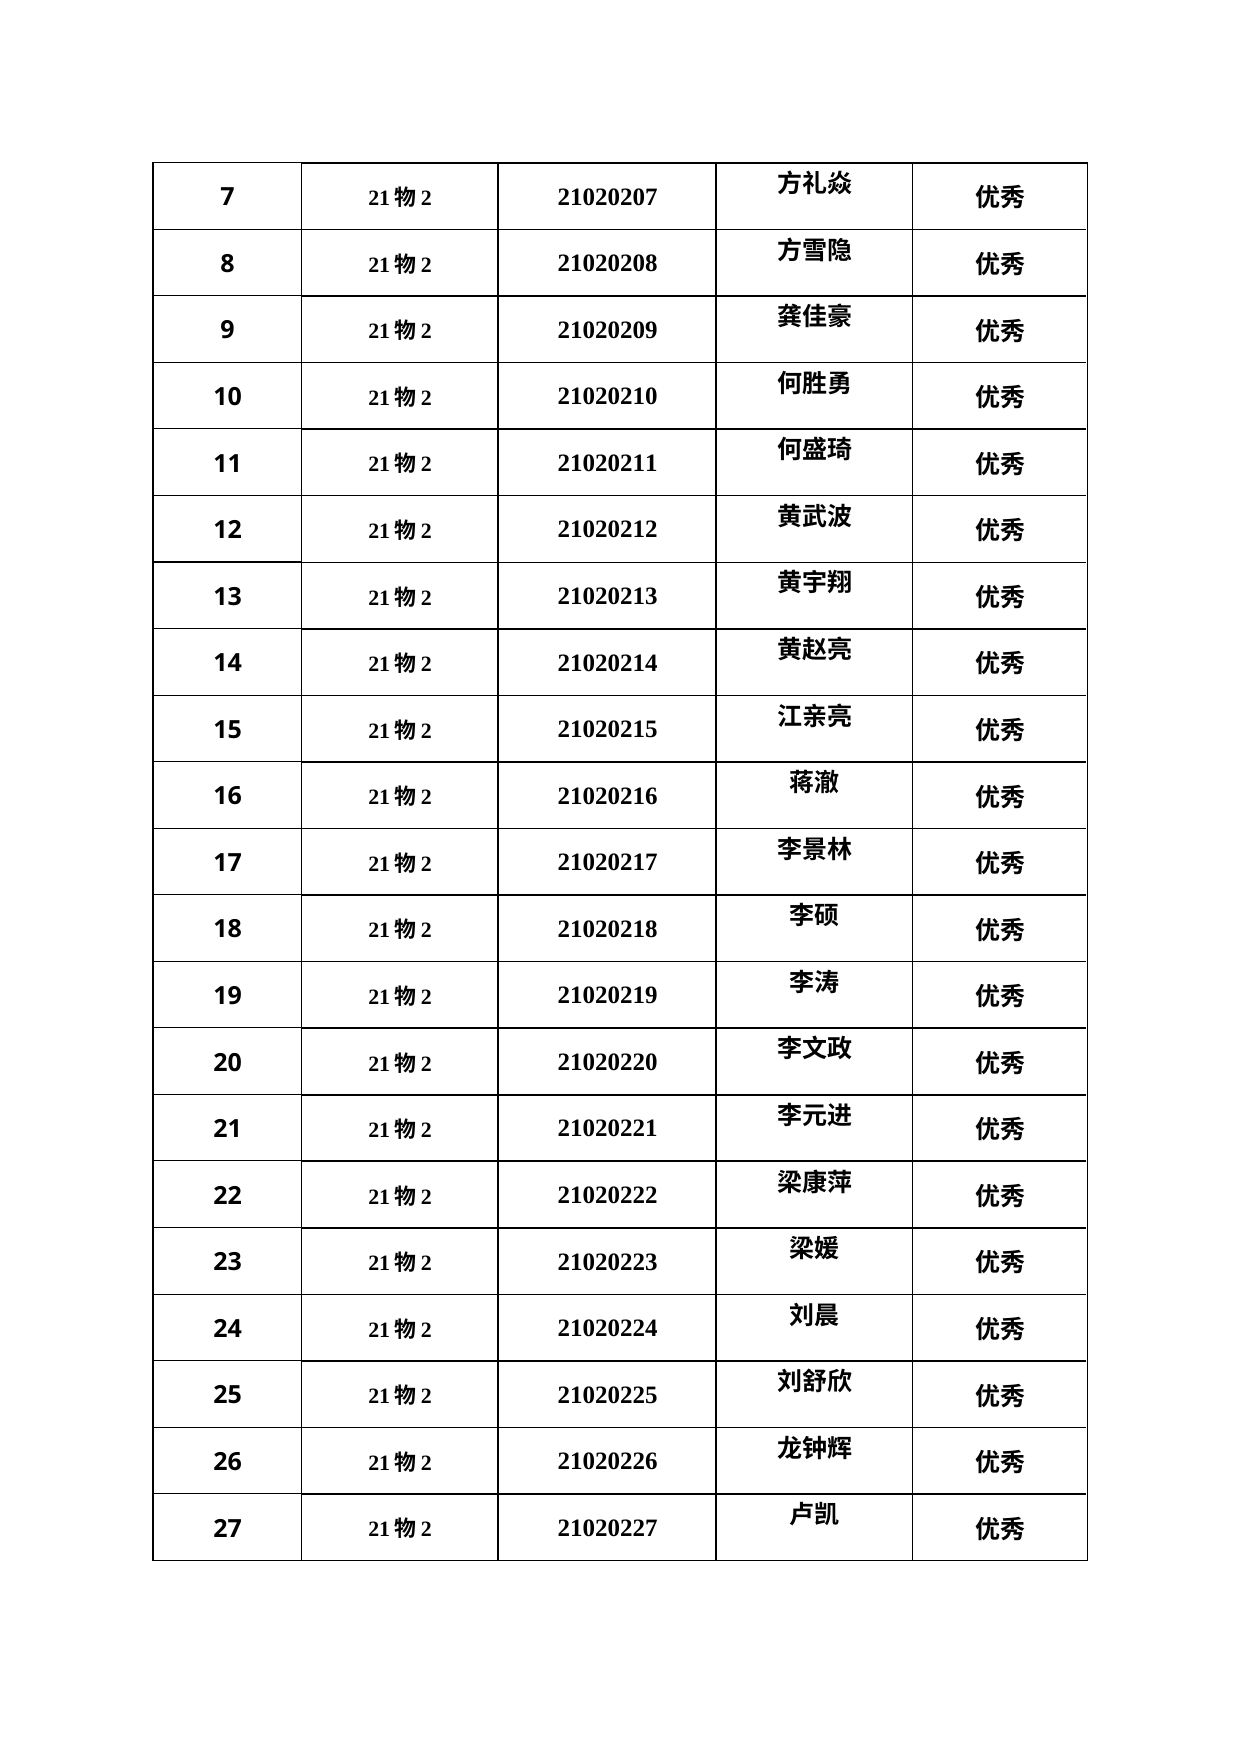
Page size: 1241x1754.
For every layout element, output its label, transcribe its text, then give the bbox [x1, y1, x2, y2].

table_cell 14 [154, 629, 301, 694]
table_cell 7 [154, 163, 301, 228]
table_cell 26 [154, 1428, 301, 1493]
table_cell 龙钟辉 [717, 1428, 912, 1493]
table_cell 优秀 [913, 1294, 1087, 1360]
table_cell 21020220 [499, 1029, 715, 1094]
table_cell 黄赵亮 [717, 630, 912, 694]
table_cell 10 [154, 363, 301, 428]
table_cell 21020223 [499, 1229, 715, 1293]
table_cell 21020226 [499, 1428, 715, 1493]
table_cell 19 [154, 962, 301, 1027]
table_cell 27 [154, 1494, 301, 1560]
table_cell 21020216 [499, 763, 715, 828]
table_cell 优秀 [913, 164, 1087, 228]
table_cell 21物2 [302, 1295, 497, 1360]
table_cell 优秀 [913, 1360, 1087, 1427]
table_cell 优秀 [913, 961, 1087, 1027]
table_cell 李文政 [717, 1029, 912, 1094]
table_cell 21物2 [302, 696, 497, 761]
table_cell 龚佳豪 [717, 297, 912, 362]
table_cell 21物2 [302, 630, 497, 694]
table_cell 21物2 [302, 363, 497, 428]
table_cell 21物2 [302, 230, 497, 295]
table_cell 21020215 [499, 696, 715, 761]
table_cell 优秀 [913, 1027, 1087, 1094]
table_cell 21物2 [302, 164, 497, 228]
table_cell 15 [154, 696, 301, 761]
table_cell 8 [154, 230, 301, 295]
table_cell 21物2 [302, 1029, 497, 1094]
table_cell 卢凯 [717, 1495, 912, 1560]
table_cell 21物2 [302, 763, 497, 828]
table_cell 24 [154, 1295, 301, 1360]
table_cell 21020208 [499, 230, 715, 295]
table_cell 22 [154, 1161, 301, 1227]
table_cell 21020210 [499, 363, 715, 428]
table_cell 何盛琦 [717, 430, 912, 495]
table_cell 21物2 [302, 1362, 497, 1427]
table_cell 李硕 [717, 896, 912, 961]
table_cell 21物2 [302, 896, 497, 961]
table_cell 优秀 [913, 295, 1087, 362]
table_cell 21物2 [302, 563, 497, 628]
table_cell 21020227 [499, 1495, 715, 1560]
table_cell 21物2 [302, 297, 497, 362]
table_cell 13 [154, 563, 301, 628]
table_cell 黄宇翔 [717, 563, 912, 628]
table_cell 21物2 [302, 496, 497, 561]
table_cell 江亲亮 [717, 696, 912, 761]
table_cell 刘晨 [717, 1295, 912, 1360]
table_cell 优秀 [913, 695, 1087, 761]
table_cell 21物2 [302, 1162, 497, 1227]
table_cell 21物2 [302, 962, 497, 1027]
table_cell 21020224 [499, 1295, 715, 1360]
table_cell 21物2 [302, 829, 497, 894]
table_cell 优秀 [913, 495, 1087, 561]
table_cell 11 [154, 429, 301, 495]
table_cell 21物2 [302, 1229, 497, 1293]
table_cell 优秀 [913, 561, 1087, 628]
table_cell 李元进 [717, 1096, 912, 1160]
table_cell 21020207 [499, 164, 715, 228]
table_cell 21 [154, 1095, 301, 1160]
table_cell 优秀 [913, 628, 1087, 694]
table_cell 18 [154, 895, 301, 961]
table_cell 刘舒欣 [717, 1362, 912, 1427]
table_cell 21物2 [302, 1428, 497, 1493]
table_cell 黄武波 [717, 496, 912, 561]
table_cell 21020213 [499, 563, 715, 628]
table_cell 方礼焱 [717, 164, 912, 228]
table_cell 21020219 [499, 962, 715, 1027]
table_cell 25 [154, 1361, 301, 1427]
table_cell 21020225 [499, 1362, 715, 1427]
table_cell 优秀 [913, 1227, 1087, 1293]
table_cell 优秀 [913, 1094, 1087, 1160]
table_cell 优秀 [913, 828, 1087, 894]
table_cell 李景林 [717, 829, 912, 894]
table_cell 21物2 [302, 1096, 497, 1160]
table_cell 优秀 [913, 362, 1087, 428]
table_cell 17 [154, 829, 301, 894]
table_cell 21020209 [499, 297, 715, 362]
table_cell 21020218 [499, 896, 715, 961]
table_cell 21物2 [302, 1495, 497, 1560]
table_cell 优秀 [913, 1427, 1087, 1493]
table_cell 21020211 [499, 430, 715, 495]
table_cell 优秀 [913, 894, 1087, 961]
table_cell 蒋澈 [717, 763, 912, 828]
table_cell 梁媛 [717, 1229, 912, 1293]
table_cell 21020214 [499, 630, 715, 694]
table_cell 优秀 [913, 229, 1087, 295]
table_cell 16 [154, 762, 301, 828]
table_cell 12 [154, 496, 301, 561]
table_cell 梁康萍 [717, 1162, 912, 1227]
table_cell 优秀 [913, 1493, 1087, 1560]
table_cell 21020221 [499, 1096, 715, 1160]
table_cell 何胜勇 [717, 363, 912, 428]
table_cell 21物2 [302, 430, 497, 495]
table_cell 优秀 [913, 1160, 1087, 1227]
table_cell 方雪隐 [717, 230, 912, 295]
table_cell 21020222 [499, 1162, 715, 1227]
table_cell 李涛 [717, 962, 912, 1027]
table_cell 优秀 [913, 428, 1087, 495]
table_cell 优秀 [913, 761, 1087, 828]
table_cell 20 [154, 1028, 301, 1094]
table_cell 23 [154, 1228, 301, 1293]
table_cell 21020212 [499, 496, 715, 561]
table_cell 9 [154, 296, 301, 362]
table_cell 21020217 [499, 829, 715, 894]
